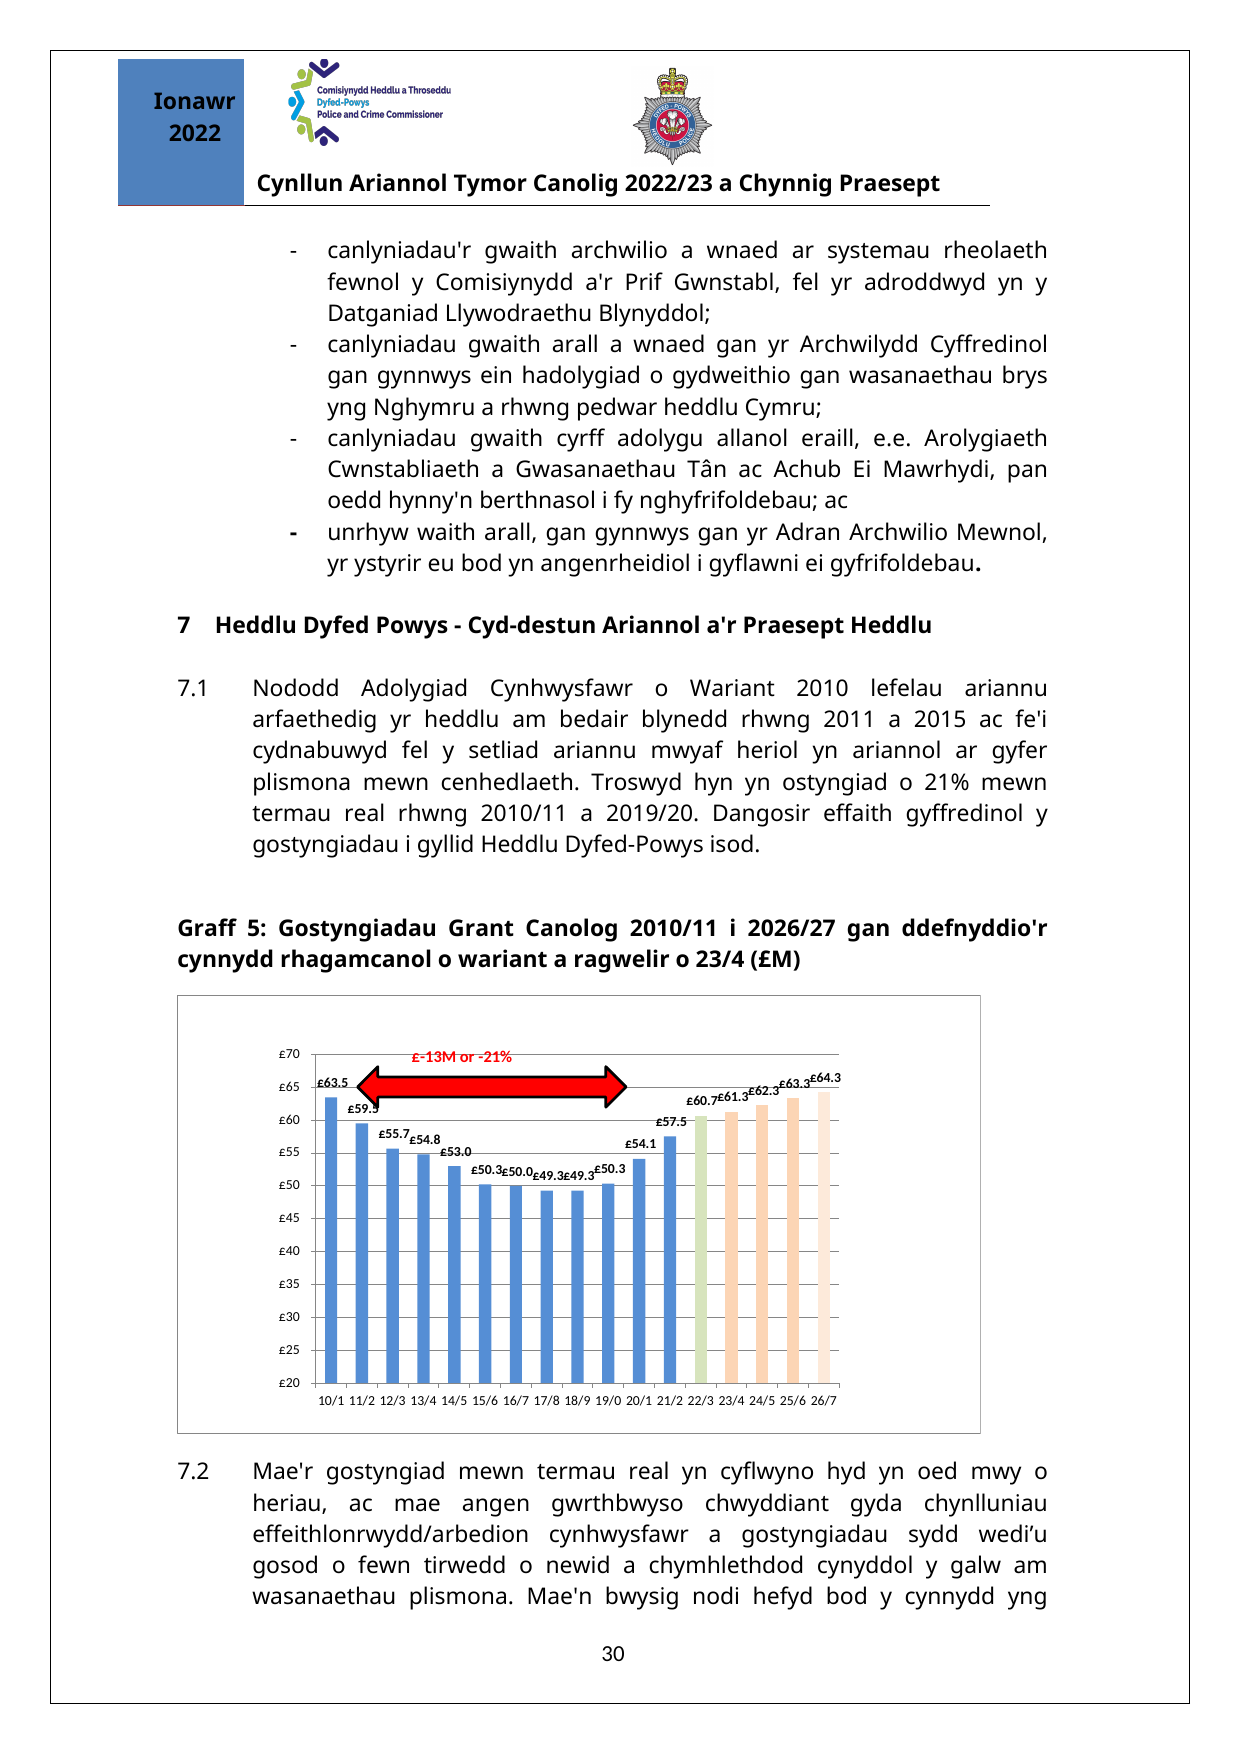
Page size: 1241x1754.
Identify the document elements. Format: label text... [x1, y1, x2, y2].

picture [288, 59, 451, 146]
list unrhyw waith arall, gan gynnwys gan yr Adran Archwilio Mewnol, yr ystyrir eu bod yn angenrheidiol i gyflawni ei gyfrifoldebau. [289, 516, 1048, 578]
text Graff 5: Gostyngiadau Grant Canolog 2010/11 i 2026/27 gan ddefnyddio'r cynnydd rhagamcanol o wariant a ragwelir o 23/4 (£M) [177, 911, 1048, 974]
list Nododd Adolygiad Cynhwysfawr o Wariant 2010 lefelau ariannu arfaethedig yr heddlu am bedair blynedd rhwng 2011 a 2015 ac fe'i cydnabuwyd fel y setliad ariannu mwyaf heriol yn ariannol ar gyfer plismona mewn cenhedlaeth. Troswyd hyn yn ostyngiad o 21% mewn termau real rhwng 2010/11 a 2019/20. Dangosir effaith gyffredinol y gostyngiadau i gyllid Heddlu Dyfed-Powys isod. [177, 672, 1048, 859]
list Heddlu Dyfed Powys - Cyd-destun Ariannol a'r Praesept Heddlu [177, 609, 1048, 641]
list canlyniadau'r gwaith archwilio a wnaed ar systemau rheolaeth fewnol y Comisiynydd a'r Prif Gwnstabl, fel yr adroddwyd yn y Datganiad Llywodraethu Blynyddol; [289, 234, 1048, 328]
list canlyniadau gwaith arall a wnaed gan yr Archwilydd Cyffredinol gan gynnwys ein hadolygiad o gydweithio gan wasanaethau brys yng Nghymru a rhwng pedwar heddlu Cymru; [289, 328, 1048, 422]
list canlyniadau gwaith cyrff adolygu allanol eraill, e.e. Arolygiaeth Cwnstabliaeth a Gwasanaethau Tân ac Achub Ei Mawrhydi, pan oedd hynny'n berthnasol i fy nghyfrifoldebau; ac [289, 422, 1048, 516]
picture [631, 66, 714, 167]
